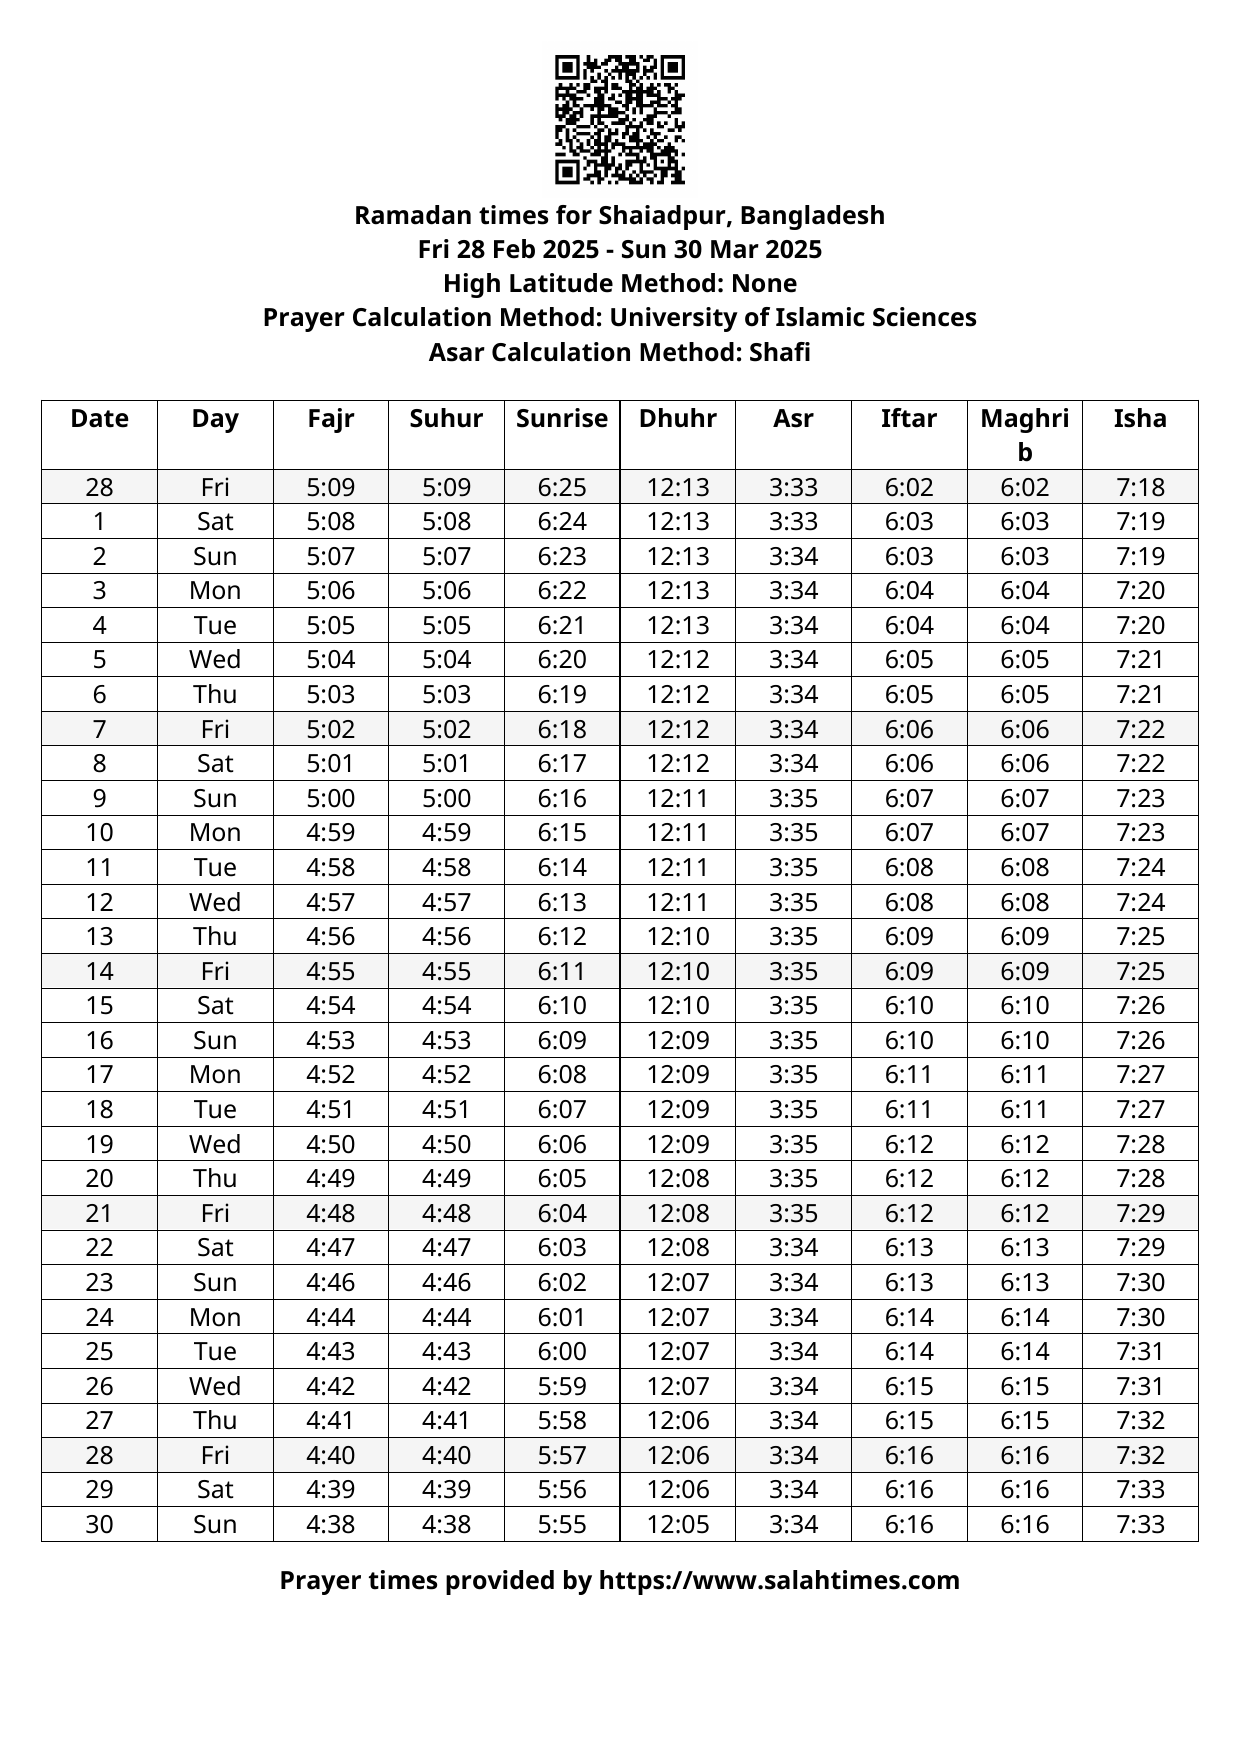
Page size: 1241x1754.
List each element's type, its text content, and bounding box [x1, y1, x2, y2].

table_cell 3:35 [736, 850, 851, 884]
table_cell 5:08 [389, 504, 504, 538]
table_cell 12:10 [621, 919, 735, 953]
table_cell 6:12 [505, 919, 619, 953]
table_cell 8 [42, 746, 157, 780]
table_cell 3:34 [736, 1507, 851, 1541]
table_cell 5:07 [389, 539, 504, 572]
table_cell 6:08 [968, 885, 1082, 918]
table_cell 3:34 [736, 677, 851, 711]
table_cell 6:03 [968, 539, 1082, 572]
table_cell 15 [42, 989, 157, 1022]
table_cell 7:32 [1083, 1404, 1198, 1437]
table_cell 6:20 [505, 643, 619, 676]
table_cell 4:56 [274, 919, 388, 953]
table_header Date [42, 401, 157, 469]
table_cell 4:49 [274, 1161, 388, 1195]
table_cell 4:46 [389, 1265, 504, 1299]
table_cell 6 [42, 677, 157, 711]
table_cell 4:58 [274, 850, 388, 884]
table_cell 5:09 [274, 470, 388, 503]
table_cell Tue [158, 608, 273, 642]
table_cell 3:34 [736, 712, 851, 745]
table_cell 6:03 [505, 1231, 619, 1264]
table_cell 5:03 [389, 677, 504, 711]
table_cell 6:16 [852, 1438, 967, 1472]
table_cell 4:42 [389, 1369, 504, 1402]
table_cell 6:15 [505, 816, 619, 849]
table_cell 6:13 [968, 1231, 1082, 1264]
table_cell 6:15 [968, 1404, 1082, 1437]
table_cell 6:06 [852, 712, 967, 745]
table_cell 5:05 [274, 608, 388, 642]
table_cell Fri [158, 1196, 273, 1229]
table_cell 6:04 [505, 1196, 619, 1229]
table_header Maghrib [968, 401, 1082, 469]
table_cell 3:35 [736, 1023, 851, 1057]
table_cell 5:59 [505, 1369, 619, 1402]
table_cell 4:54 [389, 989, 504, 1022]
table_cell 6:14 [852, 1334, 967, 1368]
table_cell 4:51 [389, 1092, 504, 1126]
table_cell 7:24 [1083, 850, 1198, 884]
table_cell 6:02 [852, 470, 967, 503]
table_cell 3:34 [736, 1265, 851, 1299]
table_cell 7:25 [1083, 919, 1198, 953]
text Ramadan times for Shaiadpur, Bangladesh [42, 198, 1198, 232]
table_cell 17 [42, 1058, 157, 1091]
table_cell 13 [42, 919, 157, 953]
table_cell 7:30 [1083, 1300, 1198, 1333]
table_cell Sat [158, 504, 273, 538]
table_cell 12:10 [621, 989, 735, 1022]
table_cell 30 [42, 1507, 157, 1541]
table_cell 6:07 [505, 1092, 619, 1126]
table_cell 4:38 [274, 1507, 388, 1541]
table_cell 4:44 [274, 1300, 388, 1333]
table_cell 4 [42, 608, 157, 642]
table_cell 4:46 [274, 1265, 388, 1299]
table_cell Mon [158, 1300, 273, 1333]
table_cell 6:10 [505, 989, 619, 1022]
table_cell 23 [42, 1265, 157, 1299]
table_cell 4:47 [389, 1231, 504, 1264]
table_cell 7:30 [1083, 1265, 1198, 1299]
table_cell 6:25 [505, 470, 619, 503]
table_cell 7:31 [1083, 1334, 1198, 1368]
table_cell 4:43 [389, 1334, 504, 1368]
table_cell 3:35 [736, 1058, 851, 1091]
table_cell 3:34 [736, 1369, 851, 1402]
table_cell Sun [158, 1023, 273, 1057]
table_cell Tue [158, 1092, 273, 1126]
table_cell 5:01 [274, 746, 388, 780]
table_cell Wed [158, 643, 273, 676]
table_cell 6:03 [852, 504, 967, 538]
table_cell 4:44 [389, 1300, 504, 1333]
table_cell 4:41 [274, 1404, 388, 1437]
table_cell 20 [42, 1161, 157, 1195]
table_cell 19 [42, 1127, 157, 1160]
table_cell 12:08 [621, 1196, 735, 1229]
table_cell 4:57 [274, 885, 388, 918]
table_cell 4:54 [274, 989, 388, 1022]
table_cell 26 [42, 1369, 157, 1402]
table_cell 6:12 [852, 1161, 967, 1195]
table_cell 5:02 [389, 712, 504, 745]
table_header Sunrise [505, 401, 619, 469]
table_cell 12:07 [621, 1265, 735, 1299]
table_cell 3:35 [736, 885, 851, 918]
table_cell 6:14 [968, 1300, 1082, 1333]
table_cell 3:35 [736, 954, 851, 987]
table_cell 4:48 [389, 1196, 504, 1229]
table_cell 6:15 [852, 1369, 967, 1402]
table_cell 4:58 [389, 850, 504, 884]
table_cell 6:09 [505, 1023, 619, 1057]
table_cell 3:35 [736, 781, 851, 814]
table_cell 3:34 [736, 1404, 851, 1437]
table_cell 6:12 [852, 1127, 967, 1160]
table_cell 4:53 [389, 1023, 504, 1057]
table_cell 25 [42, 1334, 157, 1368]
table_cell 6:21 [505, 608, 619, 642]
table_cell 12:06 [621, 1438, 735, 1472]
table_cell 7:20 [1083, 574, 1198, 607]
table_cell 4:47 [274, 1231, 388, 1264]
table_cell Thu [158, 1161, 273, 1195]
table_cell 12:09 [621, 1127, 735, 1160]
table_cell 3:34 [736, 574, 851, 607]
table_cell 6:23 [505, 539, 619, 572]
table_cell 12:11 [621, 781, 735, 814]
table_cell 6:07 [852, 816, 967, 849]
table_cell 6:03 [852, 539, 967, 572]
table_cell 6:14 [968, 1334, 1082, 1368]
table_cell 4:39 [389, 1473, 504, 1506]
table_cell 7:19 [1083, 539, 1198, 572]
table_cell 6:16 [852, 1507, 967, 1541]
table_cell Sat [158, 1473, 273, 1506]
table_cell 7:33 [1083, 1507, 1198, 1541]
table_cell Thu [158, 919, 273, 953]
table_cell 7:27 [1083, 1092, 1198, 1126]
table_cell Fri [158, 470, 273, 503]
table_cell 5:07 [274, 539, 388, 572]
table_cell 6:02 [968, 470, 1082, 503]
table_cell 14 [42, 954, 157, 987]
table_cell 6:04 [968, 574, 1082, 607]
table_cell 6:05 [852, 643, 967, 676]
table_cell 3:35 [736, 816, 851, 849]
table_cell 6:11 [968, 1092, 1082, 1126]
table_cell 3:34 [736, 643, 851, 676]
table_cell Tue [158, 1334, 273, 1368]
table_cell 24 [42, 1300, 157, 1333]
table_cell 6:11 [505, 954, 619, 987]
table_cell 12:12 [621, 712, 735, 745]
table_cell Mon [158, 816, 273, 849]
table_cell 7:27 [1083, 1058, 1198, 1091]
table_cell 5:00 [389, 781, 504, 814]
table_cell 6:10 [968, 989, 1082, 1022]
table_cell 6:18 [505, 712, 619, 745]
table_cell 6:09 [968, 954, 1082, 987]
table_cell 3:33 [736, 504, 851, 538]
table_cell 7:24 [1083, 885, 1198, 918]
table_cell 5:09 [389, 470, 504, 503]
table_cell 4:59 [274, 816, 388, 849]
table_header Iftar [852, 401, 967, 469]
table_cell 6:19 [505, 677, 619, 711]
table_cell 12:12 [621, 677, 735, 711]
table_cell 4:42 [274, 1369, 388, 1402]
table_cell 6:09 [852, 919, 967, 953]
table_cell 3:35 [736, 1127, 851, 1160]
table_cell 7:29 [1083, 1196, 1198, 1229]
table_cell 6:08 [505, 1058, 619, 1091]
table_cell 7:33 [1083, 1473, 1198, 1506]
table_cell 12:06 [621, 1404, 735, 1437]
table_cell Sun [158, 781, 273, 814]
table_cell 18 [42, 1092, 157, 1126]
table_cell 3:35 [736, 1196, 851, 1229]
table_cell 6:06 [968, 746, 1082, 780]
table_cell 6:16 [968, 1473, 1082, 1506]
table_cell 6:02 [505, 1265, 619, 1299]
text High Latitude Method: None [42, 266, 1198, 300]
table_cell 6:11 [852, 1058, 967, 1091]
table_cell 6:08 [968, 850, 1082, 884]
table_cell 11 [42, 850, 157, 884]
table_cell 5:06 [389, 574, 504, 607]
table_cell 28 [42, 1438, 157, 1472]
table_cell 6:12 [852, 1196, 967, 1229]
table_cell 4:55 [389, 954, 504, 987]
table_cell 6:12 [968, 1161, 1082, 1195]
table_cell 4:50 [274, 1127, 388, 1160]
table_cell 4:52 [389, 1058, 504, 1091]
table_cell 6:06 [505, 1127, 619, 1160]
table_cell 27 [42, 1404, 157, 1437]
table_cell 4:56 [389, 919, 504, 953]
table_cell 6:08 [852, 885, 967, 918]
table_cell 12:09 [621, 1023, 735, 1057]
table_cell 2 [42, 539, 157, 572]
table_cell 5:08 [274, 504, 388, 538]
table_cell 5:01 [389, 746, 504, 780]
table_cell 7:18 [1083, 470, 1198, 503]
table_cell 6:10 [852, 1023, 967, 1057]
table_cell 6:16 [852, 1473, 967, 1506]
table_cell Sun [158, 539, 273, 572]
table_cell 6:05 [852, 677, 967, 711]
table_cell 3:34 [736, 608, 851, 642]
table_cell 12:05 [621, 1507, 735, 1541]
table_cell 7:28 [1083, 1127, 1198, 1160]
table_cell 4:39 [274, 1473, 388, 1506]
table_cell 7:26 [1083, 989, 1198, 1022]
table_cell 6:13 [968, 1265, 1082, 1299]
table_cell 6:10 [852, 989, 967, 1022]
table_header Suhur [389, 401, 504, 469]
table_cell 12:13 [621, 608, 735, 642]
table_cell 6:04 [968, 608, 1082, 642]
table_header Asr [736, 401, 851, 469]
table_cell 6:14 [505, 850, 619, 884]
table_cell 5:04 [274, 643, 388, 676]
table_cell 4:51 [274, 1092, 388, 1126]
table_cell 6:12 [968, 1127, 1082, 1160]
table_cell 5:58 [505, 1404, 619, 1437]
table_cell 6:00 [505, 1334, 619, 1368]
table_cell 5:06 [274, 574, 388, 607]
table_cell 21 [42, 1196, 157, 1229]
table_cell 4:40 [389, 1438, 504, 1472]
table_cell 6:13 [505, 885, 619, 918]
table_cell 5 [42, 643, 157, 676]
table_cell 12:06 [621, 1473, 735, 1506]
table_cell 12:13 [621, 504, 735, 538]
table_cell 7:21 [1083, 643, 1198, 676]
table_cell 7 [42, 712, 157, 745]
table_cell 6:16 [968, 1438, 1082, 1472]
table_cell 6:10 [968, 1023, 1082, 1057]
table_cell 6:07 [968, 781, 1082, 814]
table_cell Thu [158, 677, 273, 711]
picture [542, 41, 699, 198]
table_cell 3:34 [736, 1334, 851, 1368]
table_cell 3:35 [736, 919, 851, 953]
table_cell 3:34 [736, 746, 851, 780]
table_cell 4:38 [389, 1507, 504, 1541]
table_cell 16 [42, 1023, 157, 1057]
table_cell 5:02 [274, 712, 388, 745]
table_cell 12:11 [621, 850, 735, 884]
table_cell Fri [158, 954, 273, 987]
table_cell 7:19 [1083, 504, 1198, 538]
table_header Dhuhr [621, 401, 735, 469]
table_cell Sat [158, 746, 273, 780]
table_cell 12:08 [621, 1231, 735, 1264]
table_cell 6:01 [505, 1300, 619, 1333]
table_cell 12:07 [621, 1334, 735, 1368]
table_cell 12:07 [621, 1369, 735, 1402]
table_cell 6:15 [968, 1369, 1082, 1402]
table_cell 3 [42, 574, 157, 607]
table_cell 6:13 [852, 1265, 967, 1299]
table_cell 10 [42, 816, 157, 849]
table_cell 7:28 [1083, 1161, 1198, 1195]
table_cell 12:12 [621, 746, 735, 780]
table_cell 3:34 [736, 539, 851, 572]
table_cell 7:23 [1083, 816, 1198, 849]
table_cell 6:09 [852, 954, 967, 987]
table_cell Wed [158, 1127, 273, 1160]
table_cell 6:06 [968, 712, 1082, 745]
table_cell Sat [158, 1231, 273, 1264]
table_cell 6:12 [968, 1196, 1082, 1229]
table_cell 7:26 [1083, 1023, 1198, 1057]
table_cell 6:11 [968, 1058, 1082, 1091]
table_cell 4:43 [274, 1334, 388, 1368]
table_cell 4:49 [389, 1161, 504, 1195]
table_cell Mon [158, 574, 273, 607]
table_cell 12:07 [621, 1300, 735, 1333]
table_cell 6:03 [968, 504, 1082, 538]
table_cell 5:55 [505, 1507, 619, 1541]
table_header Fajr [274, 401, 388, 469]
table_cell 3:34 [736, 1300, 851, 1333]
table_cell 12:12 [621, 643, 735, 676]
table_cell 3:35 [736, 989, 851, 1022]
table_cell 12:11 [621, 816, 735, 849]
table_cell 6:22 [505, 574, 619, 607]
table_cell 12:13 [621, 470, 735, 503]
table_cell Sat [158, 989, 273, 1022]
table_cell 12:11 [621, 885, 735, 918]
table_cell 3:34 [736, 1473, 851, 1506]
table_cell Wed [158, 885, 273, 918]
text Prayer Calculation Method: University of Islamic Sciences [42, 300, 1198, 334]
table_cell 29 [42, 1473, 157, 1506]
table_cell 3:35 [736, 1092, 851, 1126]
table_cell 4:59 [389, 816, 504, 849]
table_cell 4:41 [389, 1404, 504, 1437]
table_cell 9 [42, 781, 157, 814]
table_header Isha [1083, 401, 1198, 469]
table_cell 4:57 [389, 885, 504, 918]
table_header Day [158, 401, 273, 469]
table_cell 7:21 [1083, 677, 1198, 711]
table_cell 7:23 [1083, 781, 1198, 814]
table_cell 3:34 [736, 1231, 851, 1264]
table_cell Fri [158, 1438, 273, 1472]
table_cell Sun [158, 1265, 273, 1299]
table_cell 12:13 [621, 574, 735, 607]
table_cell 7:31 [1083, 1369, 1198, 1402]
table_cell 1 [42, 504, 157, 538]
table_cell 4:52 [274, 1058, 388, 1091]
table_cell 12:13 [621, 539, 735, 572]
table_cell 6:14 [852, 1300, 967, 1333]
table_cell 6:05 [968, 643, 1082, 676]
table_cell 3:35 [736, 1161, 851, 1195]
text Asar Calculation Method: Shafi [42, 334, 1198, 368]
table_cell 6:17 [505, 746, 619, 780]
table_cell 4:50 [389, 1127, 504, 1160]
table_cell Fri [158, 712, 273, 745]
table_cell 5:00 [274, 781, 388, 814]
table_cell 12:09 [621, 1058, 735, 1091]
table_cell 5:05 [389, 608, 504, 642]
table_cell 7:20 [1083, 608, 1198, 642]
table_cell 7:22 [1083, 746, 1198, 780]
table_cell 6:06 [852, 746, 967, 780]
table_cell 5:57 [505, 1438, 619, 1472]
table_cell 6:08 [852, 850, 967, 884]
table_cell 6:13 [852, 1231, 967, 1264]
table_cell 5:04 [389, 643, 504, 676]
table_cell Tue [158, 850, 273, 884]
table_cell 4:40 [274, 1438, 388, 1472]
table_cell Thu [158, 1404, 273, 1437]
table_cell 28 [42, 470, 157, 503]
table_cell 6:15 [852, 1404, 967, 1437]
table_cell 12:10 [621, 954, 735, 987]
table_cell 6:07 [852, 781, 967, 814]
table_cell 6:07 [968, 816, 1082, 849]
table_cell 5:56 [505, 1473, 619, 1506]
table_cell 12:09 [621, 1092, 735, 1126]
table_cell 12 [42, 885, 157, 918]
table_cell 6:16 [505, 781, 619, 814]
table_cell 5:03 [274, 677, 388, 711]
table_cell 7:25 [1083, 954, 1198, 987]
table_cell 6:24 [505, 504, 619, 538]
table_cell Sun [158, 1507, 273, 1541]
table_cell 6:11 [852, 1092, 967, 1126]
table_cell 4:53 [274, 1023, 388, 1057]
table_cell 4:48 [274, 1196, 388, 1229]
table_cell 12:08 [621, 1161, 735, 1195]
table_cell 6:09 [968, 919, 1082, 953]
table_cell 7:22 [1083, 712, 1198, 745]
table_cell 6:05 [505, 1161, 619, 1195]
text Fri 28 Feb 2025 - Sun 30 Mar 2025 [42, 232, 1198, 266]
table_cell 7:32 [1083, 1438, 1198, 1472]
table_cell 22 [42, 1231, 157, 1264]
table_cell Mon [158, 1058, 273, 1091]
table_cell 3:34 [736, 1438, 851, 1472]
table_cell 4:55 [274, 954, 388, 987]
table_cell 6:05 [968, 677, 1082, 711]
text Prayer times provided by https://www.salahtimes.com [42, 1563, 1198, 1597]
table_cell 6:04 [852, 608, 967, 642]
table_cell 6:04 [852, 574, 967, 607]
table_cell Wed [158, 1369, 273, 1402]
table_cell 7:29 [1083, 1231, 1198, 1264]
table_cell 3:33 [736, 470, 851, 503]
table_cell 6:16 [968, 1507, 1082, 1541]
